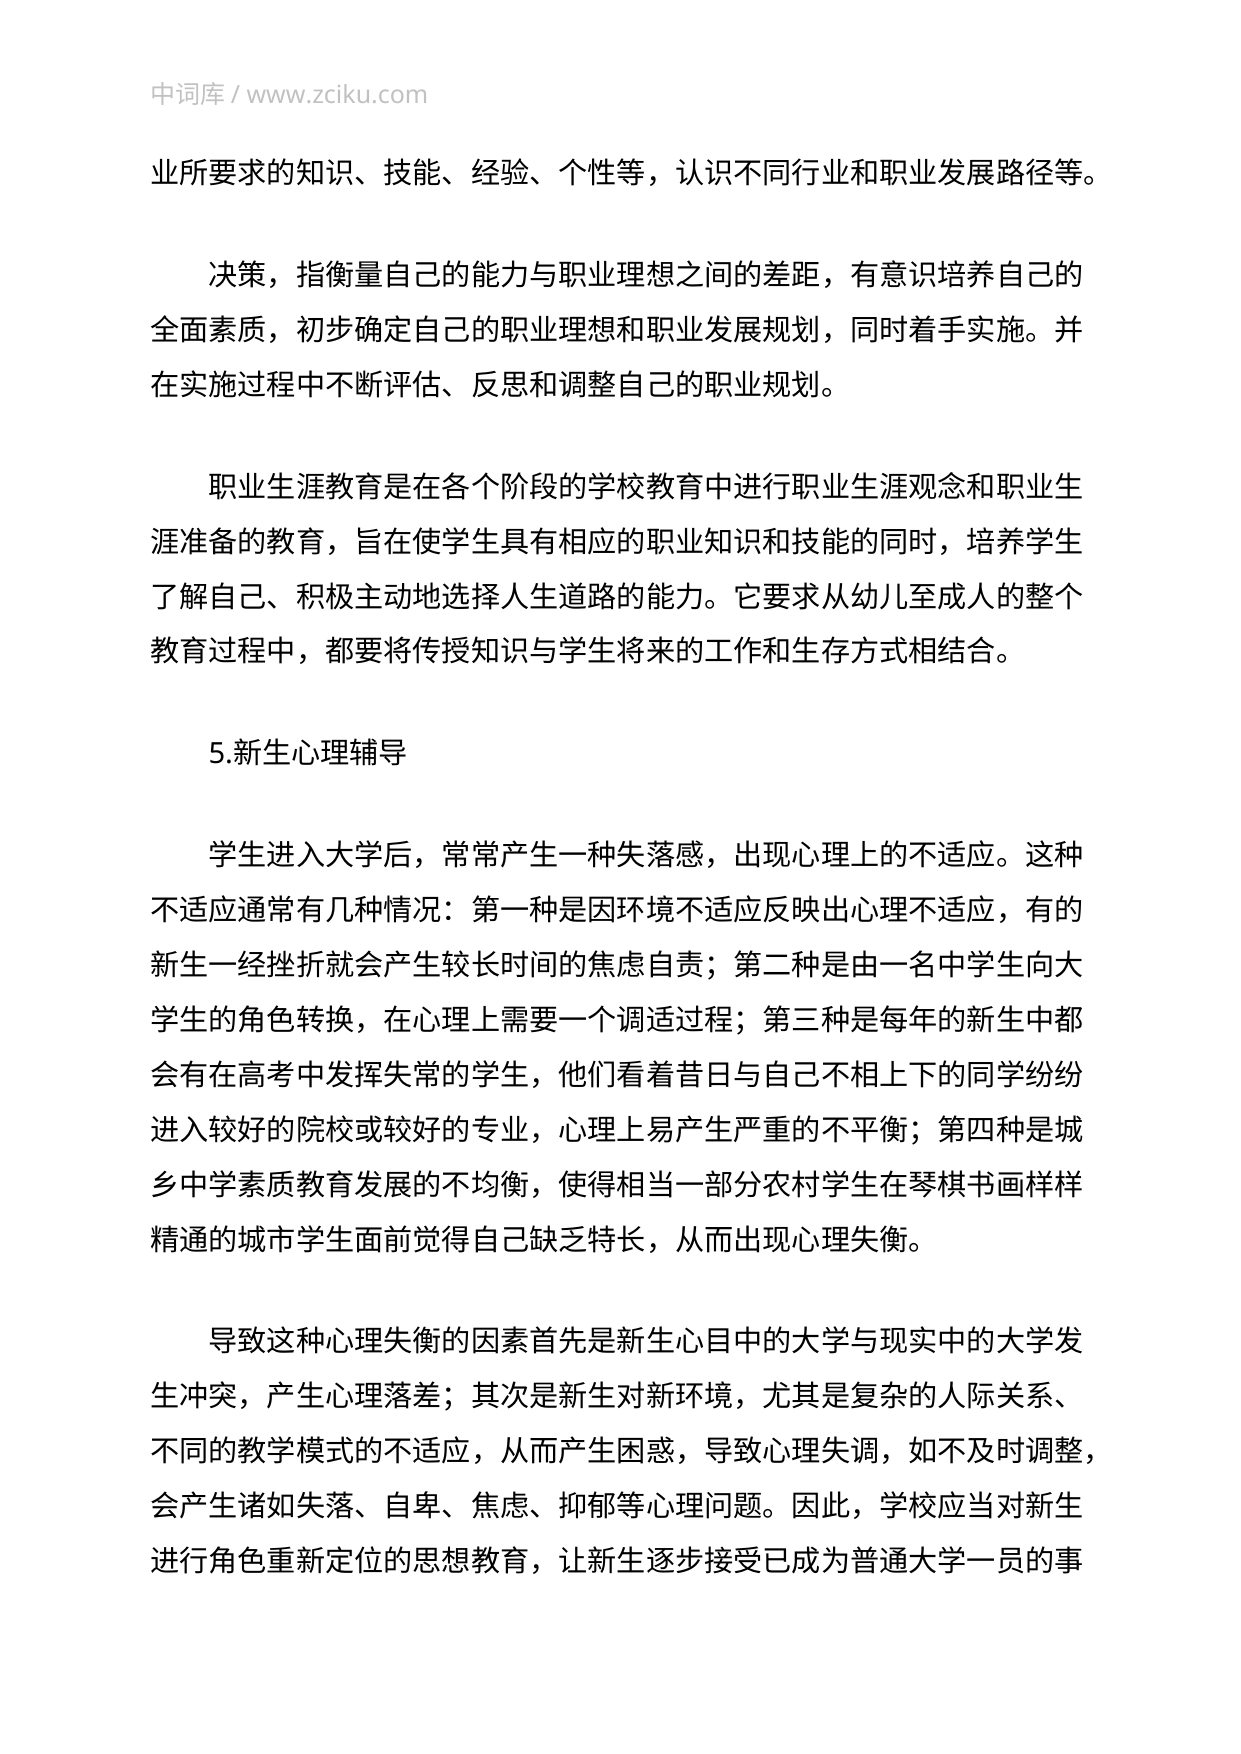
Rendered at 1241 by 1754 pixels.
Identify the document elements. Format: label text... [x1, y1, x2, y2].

text 学生进入大学后，常常产生一种失落感，出现心理上的不适应。这种不适应通常有几种情况：第一种是因环境不适应反映出心理不适应，有的新生一经挫折就会产生较长时间的焦虑自责；第二种是由一名中学生向大学生的角色转换，在心理上需要一个调适过程；第三种是每年的新生中都会有在高考中发挥失常的学生，他们看着昔日与自己不相上下的同学纷纷进入较好的院校或较好的专业，心理上易产生严重的不平衡；第四种是城乡中学素质教育发展的不均衡，使得相当一部分农村学生在琴棋书画样样精通的城市学生面前觉得自己缺乏特长，从而出现心理失衡。 [150, 832, 1090, 1258]
text 职业生涯教育是在各个阶段的学校教育中进行职业生涯观念和职业生涯准备的教育，旨在使学生具有相应的职业知识和技能的同时，培养学生了解自己、积极主动地选择人生道路的能力。它要求从幼儿至成人的整个教育过程中，都要将传授知识与学生将来的工作和生存方式相结合。 [150, 463, 1090, 670]
text 5.新生心理辅导 [150, 730, 1090, 772]
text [150, 1318, 1090, 1580]
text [150, 150, 1090, 192]
text 决策，指衡量自己的能力与职业理想之间的差距，有意识培养自己的全面素质，初步确定自己的职业理想和职业发展规划，同时着手实施。并在实施过程中不断评估、反思和调整自己的职业规划。 [150, 252, 1090, 404]
